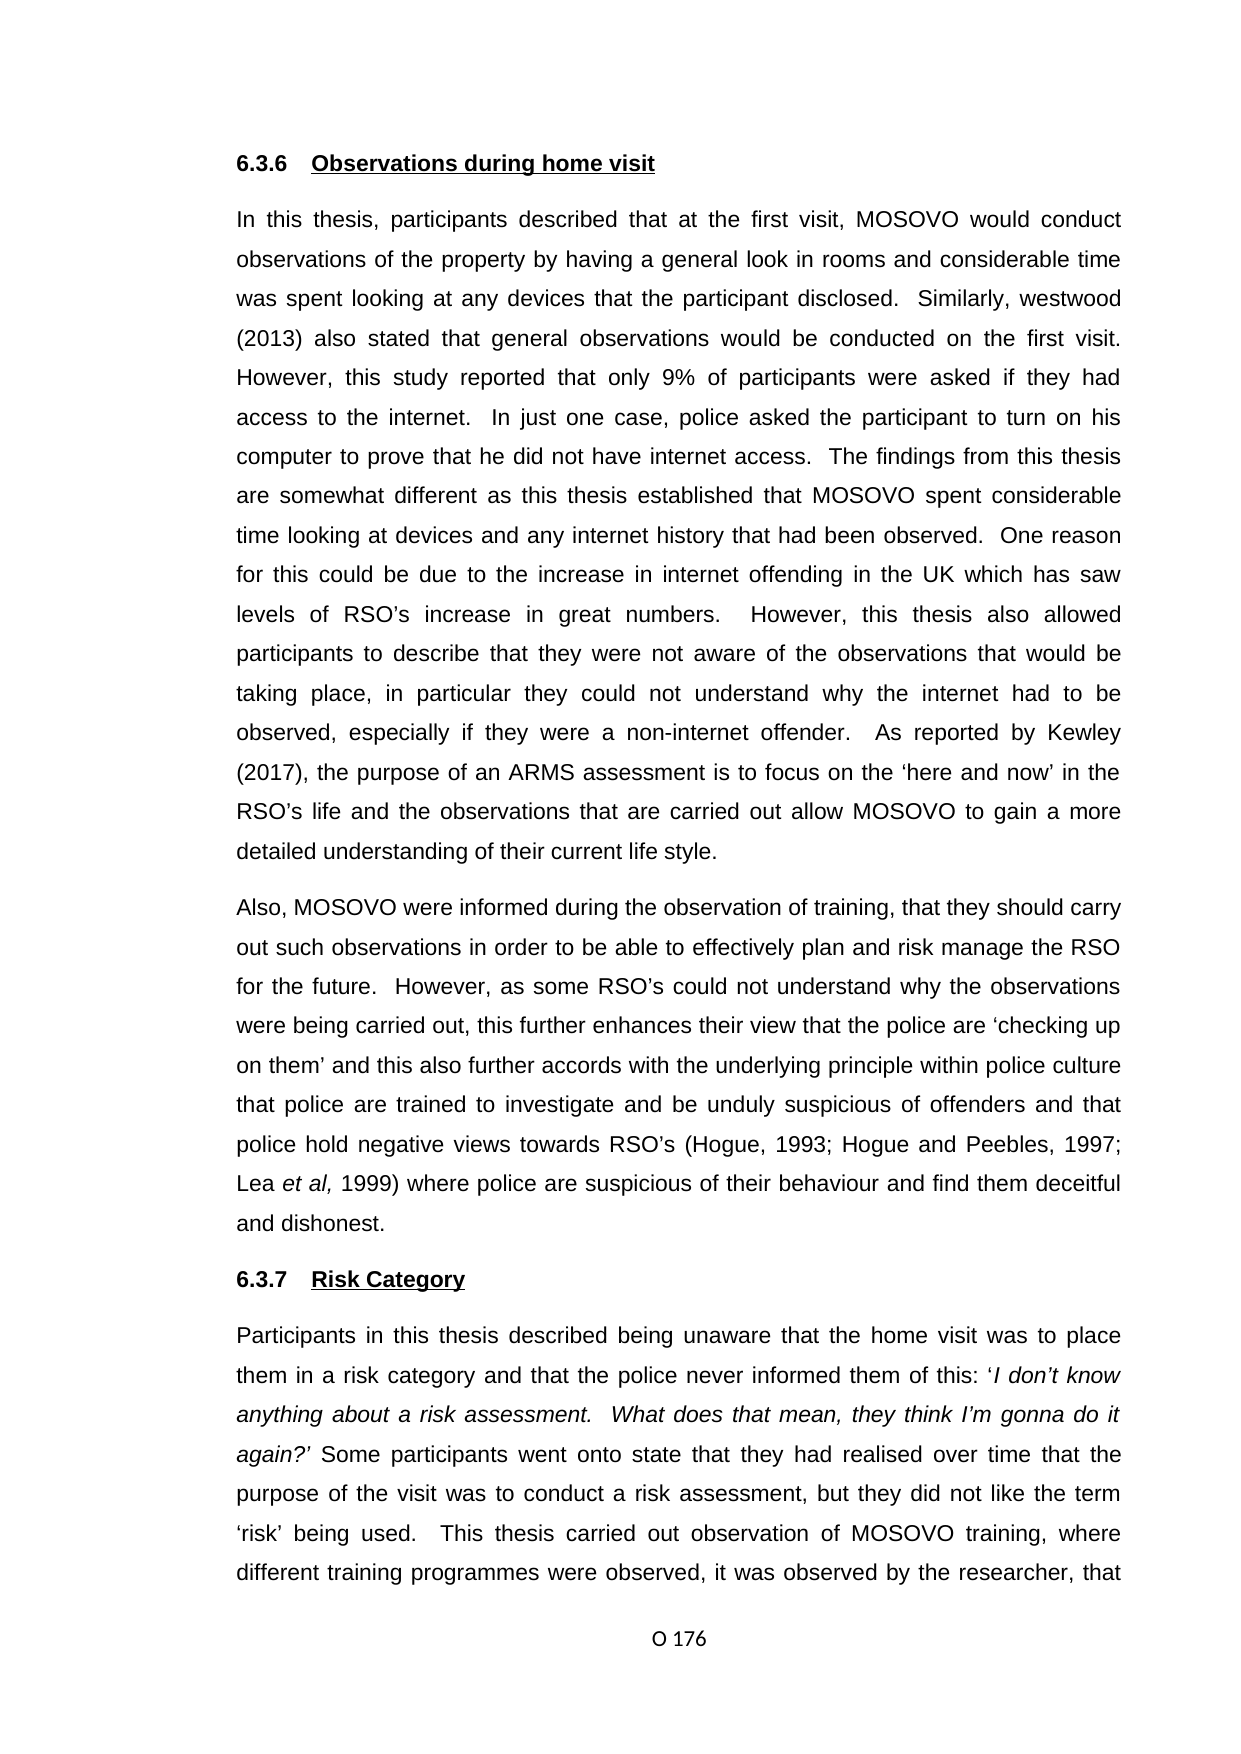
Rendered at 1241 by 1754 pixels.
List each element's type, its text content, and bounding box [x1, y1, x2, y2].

text 6.3.6 Observations during home visit [236, 150, 1122, 176]
text Also, MOSOVO were informed during the observation of training, that they should carry out such observations in order to be able to effectively plan and risk manage the RSO for the future. However, as some RSO’s could not understand why the observations were being carried out, this further enhances their view that the police are ‘checking up on them’ and this also further accords with the underlying principle within police culture that police are trained to investigate and be unduly suspicious of offenders and that police hold negative views towards RSO’s (Hogue, 1993; Hogue and Peebles, 1997; Lea et al, 1999) where police are suspicious of their behaviour and find them deceitful and dishonest. [236, 894, 1122, 1236]
text 6.3.7 Risk Category [236, 1266, 1122, 1292]
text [236, 1322, 1122, 1585]
text In this thesis, participants described that at the first visit, MOSOVO would conduct observations of the property by having a general look in rooms and considerable time was spent looking at any devices that the participant disclosed. Similarly, westwood (2013) also stated that general observations would be conducted on the first visit. However, this study reported that only 9% of participants were asked if they had access to the internet. In just one case, police asked the participant to turn on his computer to prove that he did not have internet access. The findings from this thesis are somewhat different as this thesis established that MOSOVO spent considerable time looking at devices and any internet history that had been observed. One reason for this could be due to the increase in internet offending in the UK which has saw levels of RSO’s increase in great numbers. However, this thesis also allowed participants to describe that they were not aware of the observations that would be taking place, in particular they could not understand why the internet had to be observed, especially if they were a non-internet offender. As reported by Kewley (2017), the purpose of an ARMS assessment is to focus on the ‘here and now’ in the RSO’s life and the observations that are carried out allow MOSOVO to gain a more detailed understanding of their current life style. [236, 206, 1122, 864]
